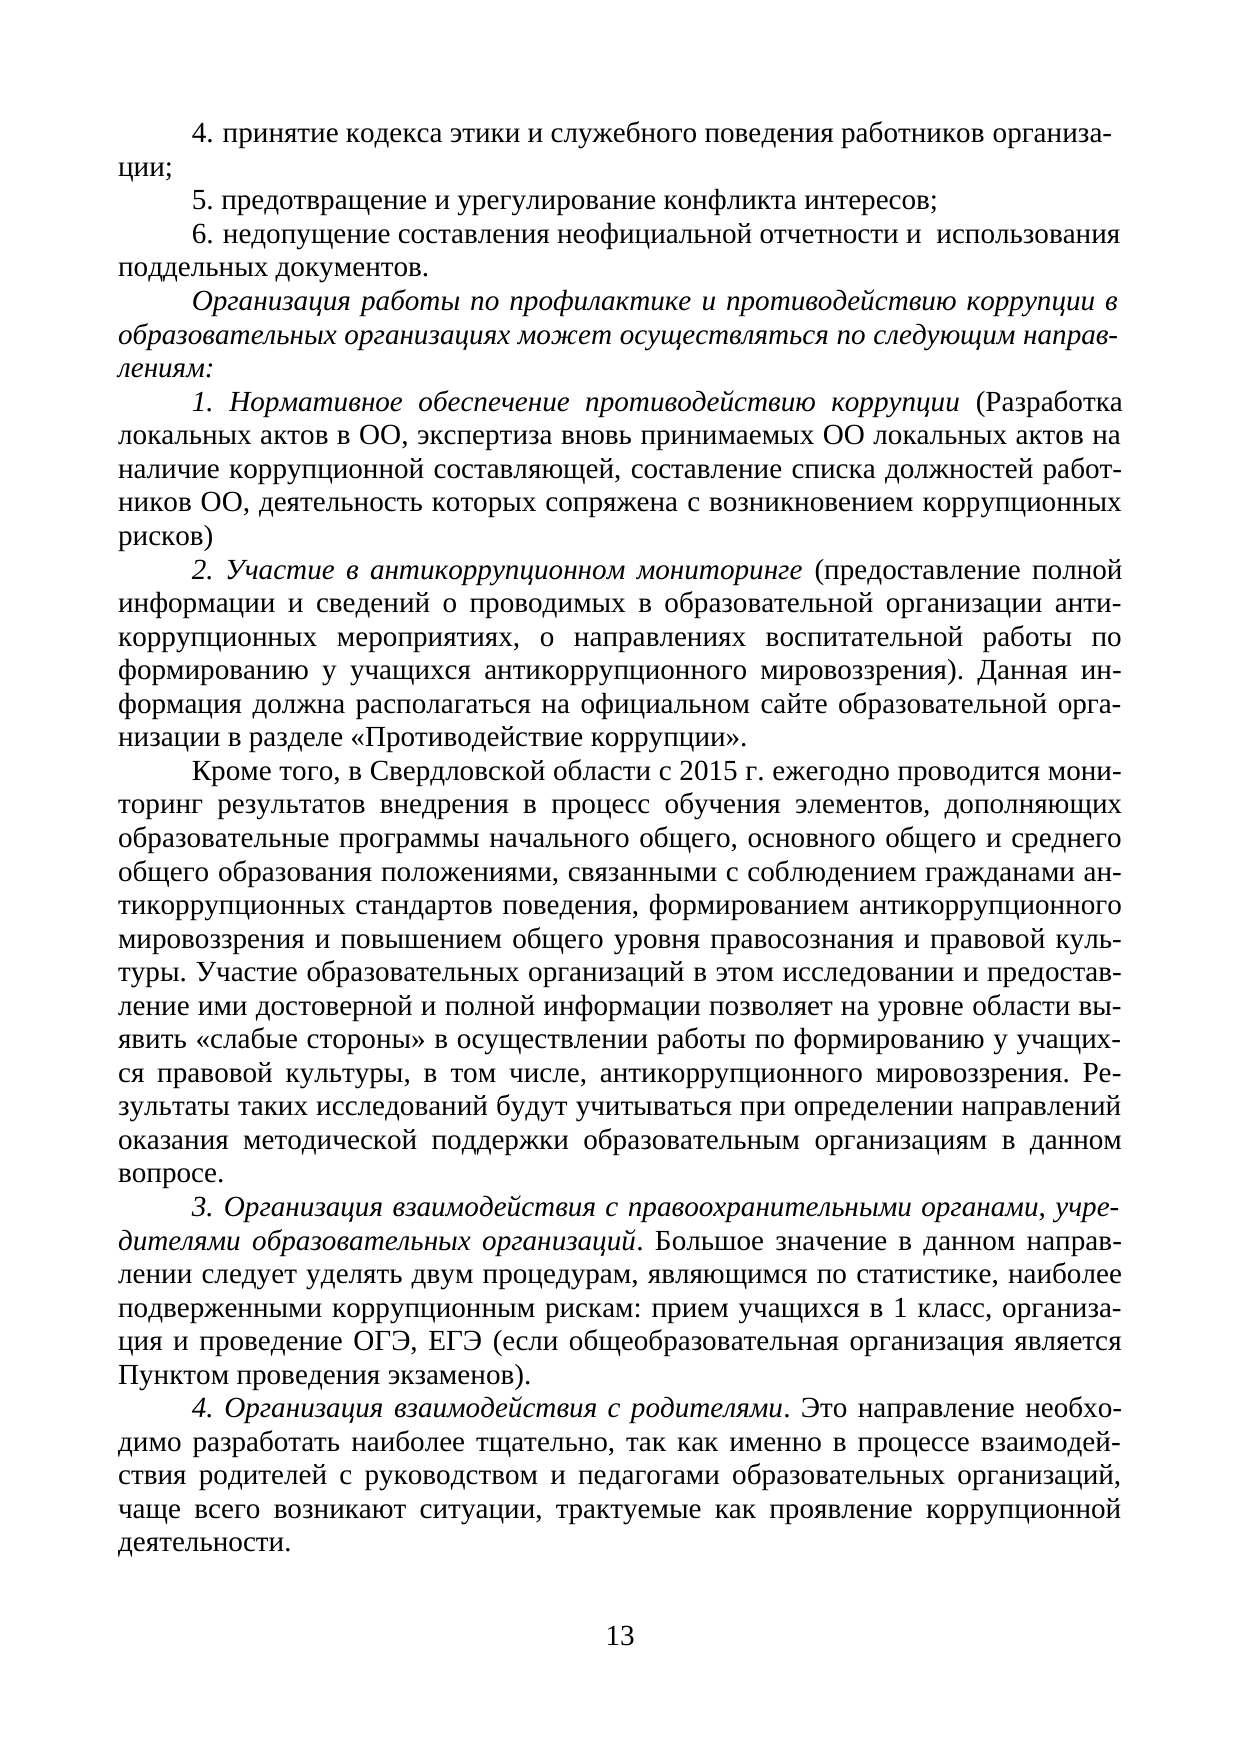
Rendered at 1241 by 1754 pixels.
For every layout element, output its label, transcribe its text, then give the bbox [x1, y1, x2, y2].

list Нормативное обеспечение противодействию коррупции (Разработка локальных актов в ОО, экспертиза вновь принимаемых ОО локальных актов на наличие коррупционной составляющей, составление списка должностей работ- ников ОО, деятельность которых сопряжена с возникновением коррупционных рисков) [118, 384, 1123, 552]
text поддельных документов. [118, 250, 1148, 283]
text Организация работы по профилактике и противодействию коррупции в образовательных организациях может осуществляться по следующим направ- лениям: [118, 283, 1122, 384]
list Организация взаимодействия с родителями. Это направление необхо- димо разработать наиболее тщательно, так как именно в процессе взаимодей- ствия родителей с руководством и педагогами образовательных организаций, чаще всего возникают ситуации, трактуемые как проявление коррупционной деятельности. [118, 1390, 1122, 1558]
list принятие кодекса этики и служебного поведения работников организа- [192, 115, 1148, 149]
list недопущение составления неофициальной отчетности и использования [192, 216, 1148, 250]
list Участие в антикоррупционном мониторинге (предоставление полной информации и сведений о проводимых в образовательной организации анти- коррупционных мероприятиях, о направлениях воспитательной работы по формированию у учащихся антикоррупционного мировоззрения). Данная ин- формация должна располагаться на официальном сайте образовательной орга- низации в разделе «Противодействие коррупции». [118, 552, 1122, 753]
text ции; [118, 149, 173, 183]
text Кроме того, в Свердловской области с 2015 г. ежегодно проводится мони- торинг результатов внедрения в процесс обучения элементов, дополняющих образовательные программы начального общего, основного общего и среднего общего образования положениями, связанными с соблюдением гражданами ан- тикоррупционных стандартов поведения, формированием антикоррупционного мировоззрения и повышением общего уровня правосознания и правовой куль- туры. Участие образовательных организаций в этом исследовании и предостав- ление ими достоверной и полной информации позволяет на уровне области вы- явить «слабые стороны» в осуществлении работы по формированию у учащих- ся правовой культуры, в том числе, антикоррупционного мировоззрения. Ре- зультаты таких исследований будут учитываться при определении направлений оказания методической поддержки образовательным организациям в данном вопросе. [118, 753, 1123, 1189]
list Организация взаимодействия с правоохранительными органами, учре- дителями образовательных организаций. Большое значение в данном направ- лении следует уделять двум процедурам, являющимся по статистике, наиболее подверженными коррупционным рискам: прием учащихся в 1 класс, организа- ция и проведение ОГЭ, ЕГЭ (если общеобразовательная организация является Пунктом проведения экзаменов). [118, 1189, 1123, 1390]
list предотвращение и урегулирование конфликта интересов; [192, 183, 1148, 216]
